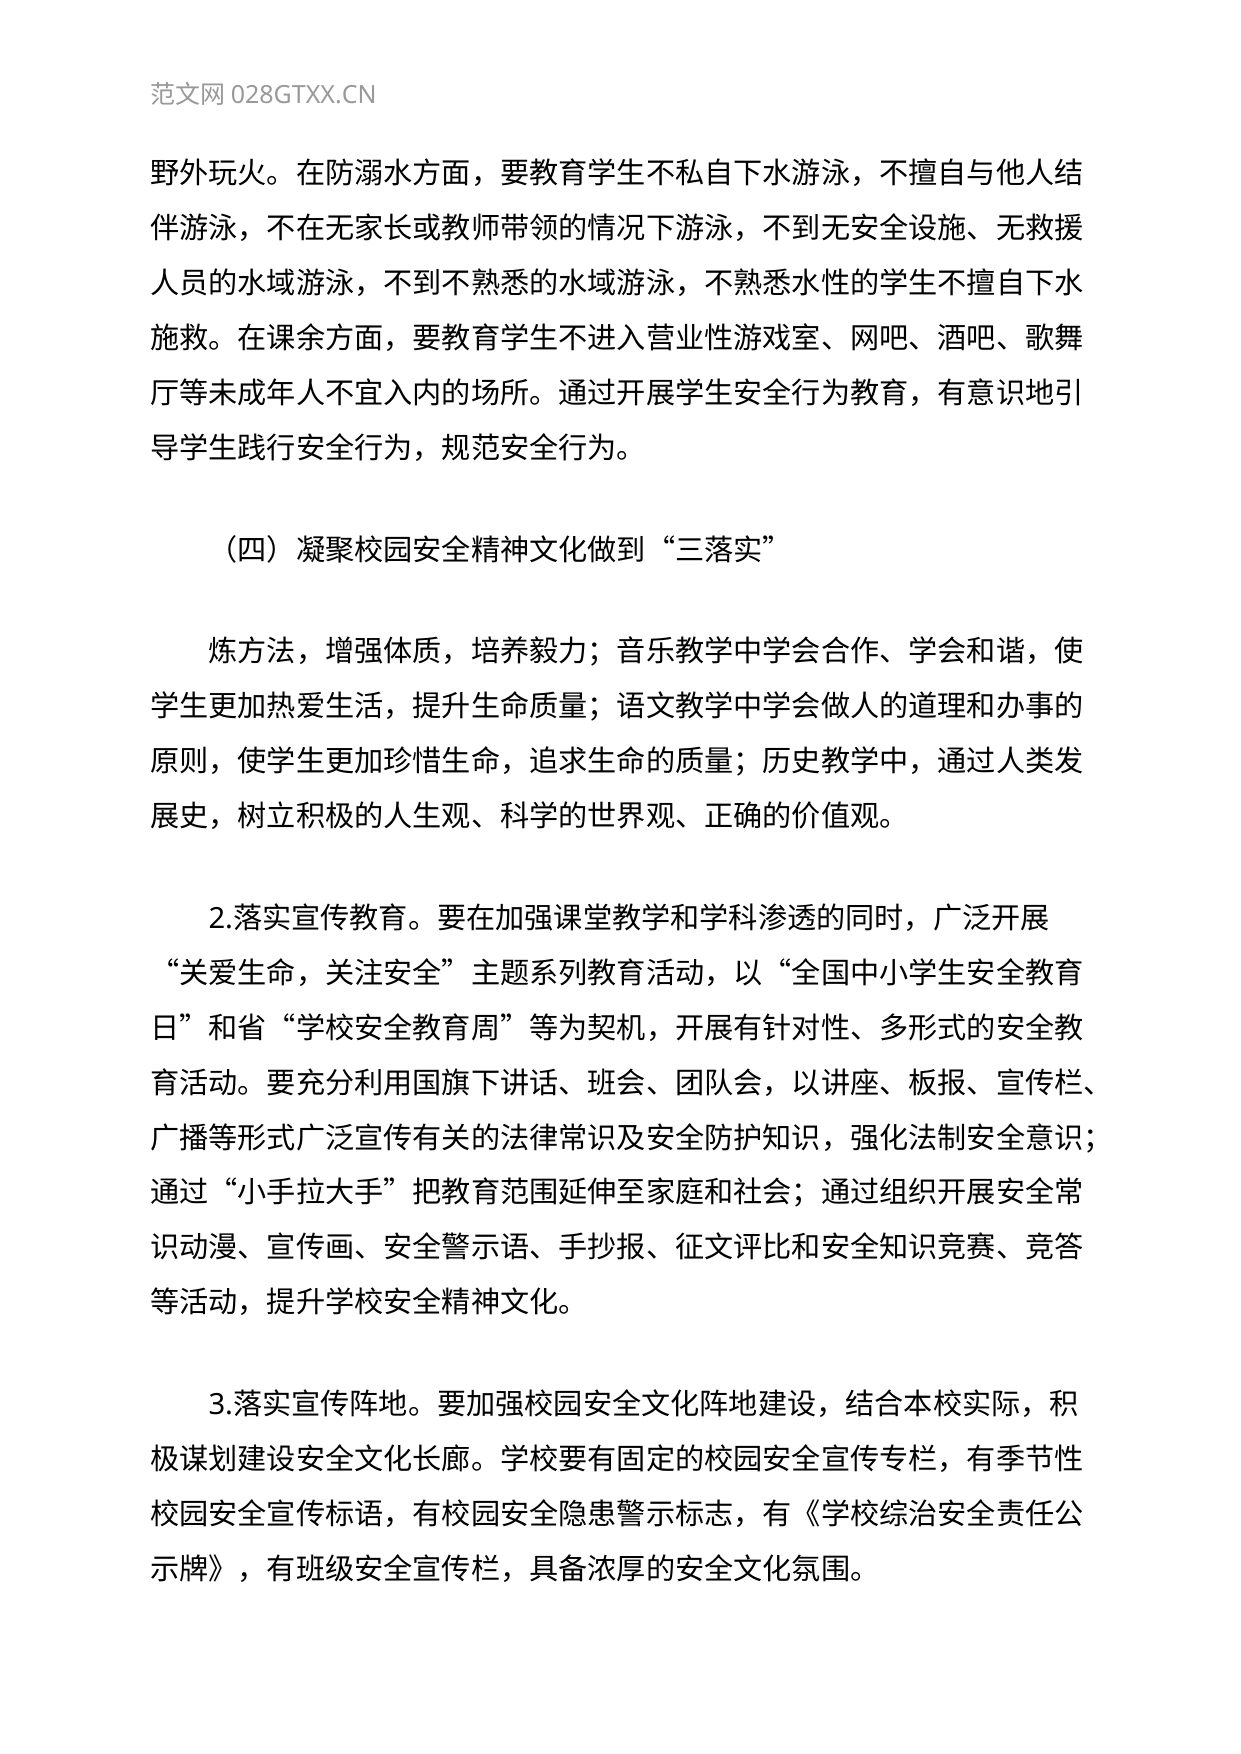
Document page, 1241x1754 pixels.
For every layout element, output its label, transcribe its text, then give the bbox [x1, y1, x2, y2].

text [150, 150, 1090, 467]
text 2.落实宣传教育。要在加强课堂教学和学科渗透的同时，广泛开展“关爱生命，关注安全”主题系列教育活动，以“全国中小学生安全教育日”和省“学校安全教育周”等为契机，开展有针对性、多形式的安全教育活动。要充分利用国旗下讲话、班会、团队会，以讲座、板报、宣传栏、广播等形式广泛宣传有关的法律常识及安全防护知识，强化法制安全意识；通过“小手拉大手”把教育范围延伸至家庭和社会；通过组织开展安全常识动漫、宣传画、安全警示语、手抄报、征文评比和安全知识竞赛、竞答等活动，提升学校安全精神文化。 [150, 894, 1090, 1321]
text （四）凝聚校园安全精神文化做到“三落实” [150, 526, 1090, 568]
text 3.落实宣传阵地。要加强校园安全文化阵地建设，结合本校实际，积极谋划建设安全文化长廊。学校要有固定的校园安全宣传专栏，有季节性校园安全宣传标语，有校园安全隐患警示标志，有《学校综治安全责任公示牌》，有班级安全宣传栏，具备浓厚的安全文化氛围。 [150, 1381, 1090, 1588]
text 炼方法，增强体质，培养毅力；音乐教学中学会合作、学会和谐，使学生更加热爱生活，提升生命质量；语文教学中学会做人的道理和办事的原则，使学生更加珍惜生命，追求生命的质量；历史教学中，通过人类发展史，树立积极的人生观、科学的世界观、正确的价值观。 [150, 628, 1090, 835]
